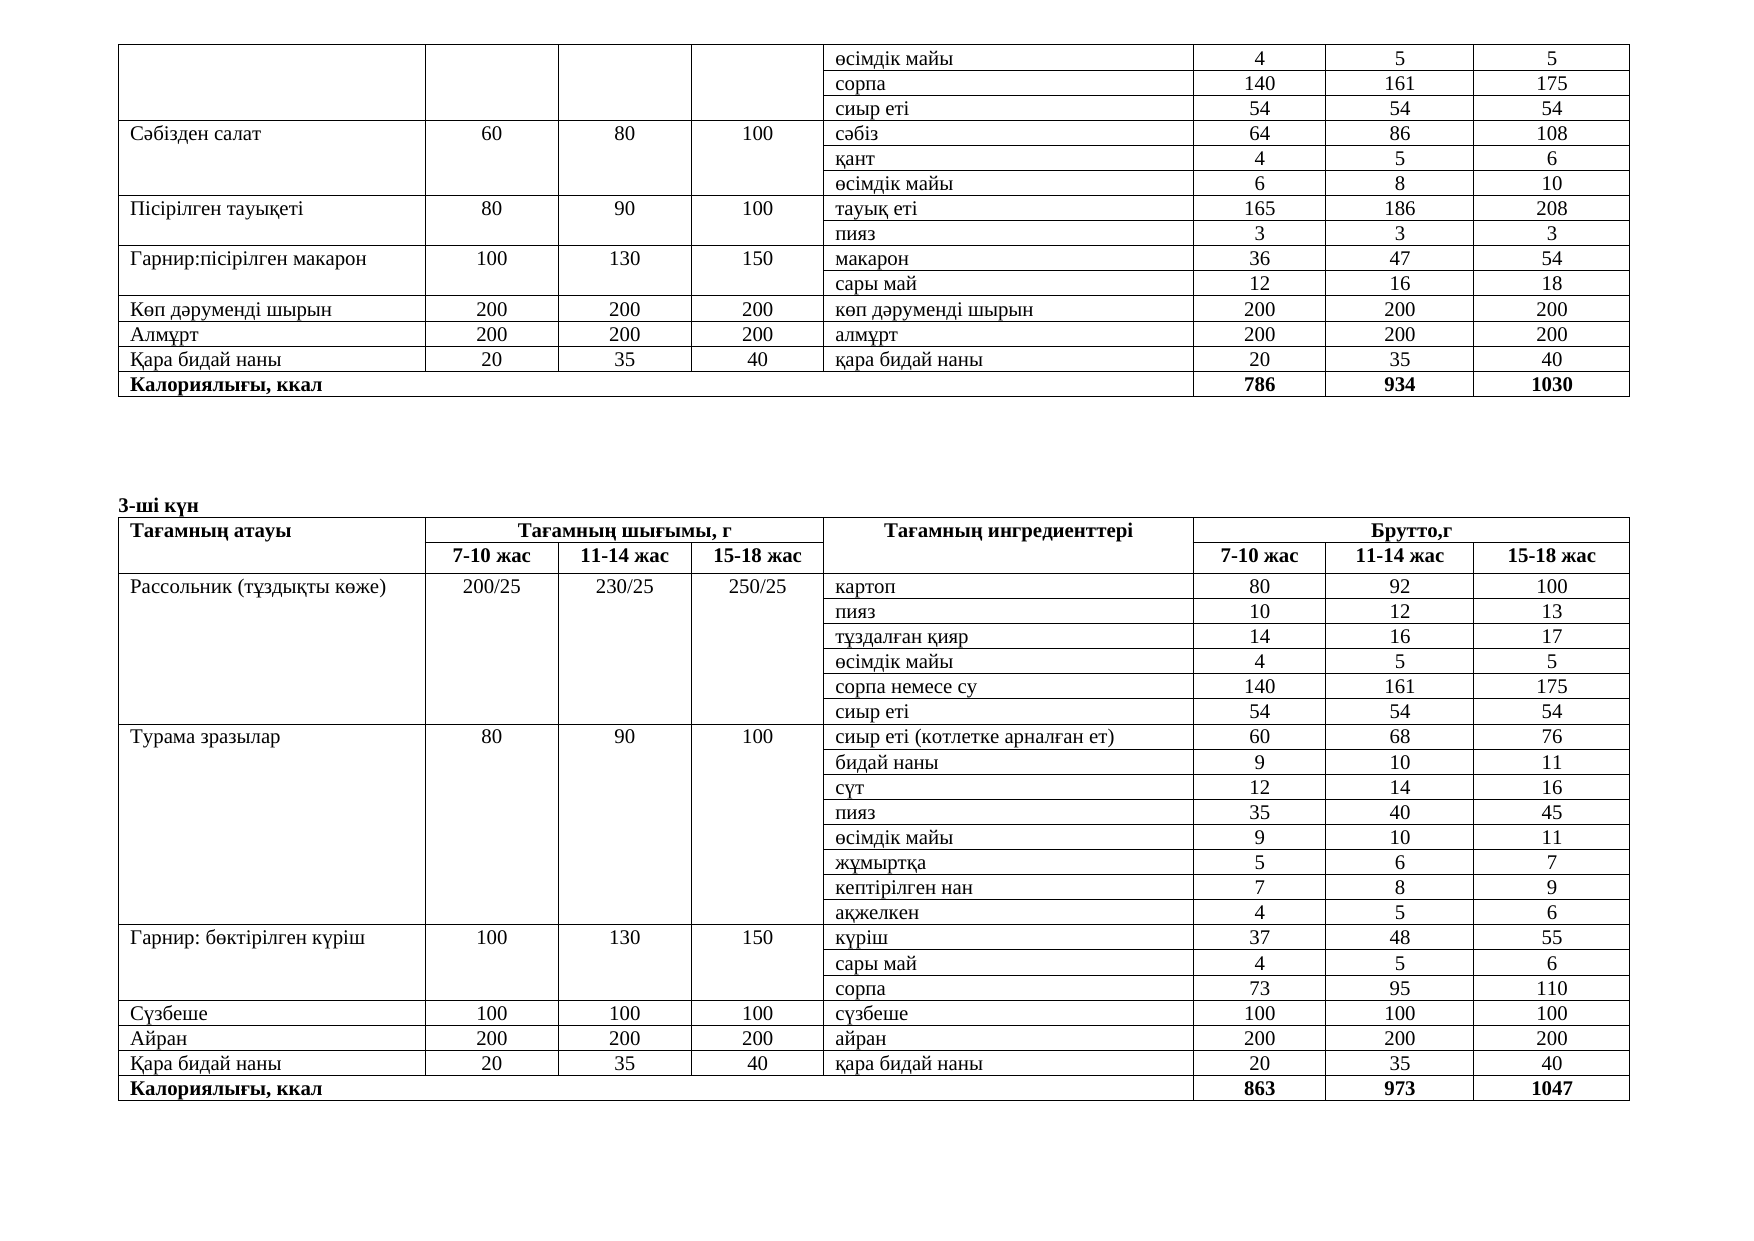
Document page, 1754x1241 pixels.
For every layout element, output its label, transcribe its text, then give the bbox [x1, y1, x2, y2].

table_cell 100 [692, 196, 823, 245]
table_cell 200 [426, 1026, 558, 1050]
table_cell 250/25 [692, 574, 823, 723]
table_cell қара бидай наны [824, 1051, 1193, 1075]
table_cell 9 [1194, 750, 1325, 774]
table_cell 20 [1194, 347, 1325, 371]
table_cell сары май [824, 950, 1193, 974]
table_cell 4 [1194, 146, 1325, 170]
table_cell 130 [559, 246, 691, 295]
table_cell 5 [1326, 649, 1473, 673]
table_cell сүт [824, 775, 1193, 799]
table_cell 10 [1194, 599, 1325, 623]
table_cell 161 [1326, 674, 1473, 698]
table_cell өсімдік майы [824, 171, 1193, 195]
table_cell 863 [1194, 1076, 1325, 1100]
table_cell 40 [1474, 347, 1629, 371]
table_cell 5 [1474, 45, 1629, 69]
table_cell 15-18 жас [1474, 543, 1629, 573]
table_cell 45 [1474, 800, 1629, 824]
table_cell сиыр еті (котлетке арналған ет) [824, 725, 1193, 748]
table_cell 36 [1194, 246, 1325, 270]
table_cell тауық еті [824, 196, 1193, 220]
table_cell Сүзбеше [119, 1001, 425, 1025]
table_cell 14 [1326, 775, 1473, 799]
table_cell 6 [1326, 850, 1473, 874]
table_cell 100 [1326, 1001, 1473, 1025]
table_cell 48 [1326, 925, 1473, 949]
table_cell 200 [426, 322, 558, 346]
table_cell сорпа немесе су [824, 674, 1193, 698]
table_cell 95 [1326, 976, 1473, 999]
table_cell Гарнир:пісірілген макарон [119, 246, 425, 295]
table_cell 200 [426, 296, 558, 321]
text 3-ші күн [118, 493, 1636, 517]
table_header Брутто,г [1194, 518, 1629, 542]
table_cell Алмұрт [119, 322, 425, 346]
table_cell макарон [824, 246, 1193, 270]
table_cell 16 [1474, 775, 1629, 799]
table_cell 6 [1474, 900, 1629, 924]
table_cell 47 [1326, 246, 1473, 270]
table_cell 200 [692, 1026, 823, 1050]
table_cell 934 [1326, 372, 1473, 396]
table_cell пияз [824, 800, 1193, 824]
table_cell өсімдік майы [824, 45, 1193, 69]
table_cell 11 [1474, 825, 1629, 849]
table_cell 20 [426, 1051, 558, 1075]
table_cell 35 [559, 347, 691, 371]
table_cell 200 [1474, 322, 1629, 346]
table_cell 4 [1194, 649, 1325, 673]
table_cell 200 [559, 296, 691, 321]
table_cell сәбіз [824, 121, 1193, 145]
table_cell 9 [1194, 825, 1325, 849]
table_cell 5 [1326, 950, 1473, 974]
table_cell 40 [692, 347, 823, 371]
table_cell күріш [824, 925, 1193, 949]
table_cell Рассольник (тұздықты көже) [119, 574, 425, 723]
table_cell 200 [1194, 296, 1325, 321]
table_cell 7 [1474, 850, 1629, 874]
table_cell 175 [1474, 674, 1629, 698]
table_cell 150 [692, 925, 823, 999]
table_cell ақжелкен [824, 900, 1193, 924]
table_cell Турама зразылар [119, 725, 425, 924]
table_cell 786 [1194, 372, 1325, 396]
table_cell 100 [559, 1001, 691, 1025]
table_cell 37 [1194, 925, 1325, 949]
table_cell 40 [1474, 1051, 1629, 1075]
table_cell 100 [426, 925, 558, 999]
table_cell кептірілген нан [824, 875, 1193, 899]
table_cell 150 [692, 246, 823, 295]
table_cell 161 [1326, 71, 1473, 94]
table_cell 16 [1326, 271, 1473, 295]
table_cell Қара бидай наны [119, 1051, 425, 1075]
table_cell 64 [1194, 121, 1325, 145]
table_cell 20 [426, 347, 558, 371]
table_cell 90 [559, 196, 691, 245]
table_cell 15-18 жас [692, 543, 823, 573]
table_cell 7-10 жас [1194, 543, 1325, 573]
table_cell 4 [1194, 950, 1325, 974]
table_cell 9 [1474, 875, 1629, 899]
table_cell 200 [1474, 296, 1629, 321]
table_cell 186 [1326, 196, 1473, 220]
table_cell 100 [426, 1001, 558, 1025]
table_cell 230/25 [559, 574, 691, 723]
table_cell 973 [1326, 1076, 1473, 1100]
table_cell 20 [1194, 1051, 1325, 1075]
table_cell Айран [119, 1026, 425, 1050]
table_cell 165 [1194, 196, 1325, 220]
table_cell 80 [426, 725, 558, 924]
table_cell 80 [1194, 574, 1325, 598]
table_cell 100 [692, 121, 823, 195]
table_cell 6 [1194, 171, 1325, 195]
table_cell 200 [1194, 1026, 1325, 1050]
table_cell сүзбеше [824, 1001, 1193, 1025]
table_cell 140 [1194, 71, 1325, 94]
table_cell Қара бидай наны [119, 347, 425, 371]
table_cell 10 [1474, 171, 1629, 195]
table_cell 200 [1194, 322, 1325, 346]
table_cell Пісірілген тауықеті [119, 196, 425, 245]
table_cell 5 [1474, 649, 1629, 673]
table_cell 14 [1194, 624, 1325, 648]
table_cell 10 [1326, 750, 1473, 774]
table_cell 80 [426, 196, 558, 245]
table_cell 92 [1326, 574, 1473, 598]
table_cell көп дәруменді шырын [824, 296, 1193, 321]
table_cell өсімдік майы [824, 649, 1193, 673]
table_cell 200 [559, 1026, 691, 1050]
table_cell 54 [1474, 246, 1629, 270]
table_cell Көп дәруменді шырын [119, 296, 425, 321]
table_cell сиыр еті [824, 699, 1193, 723]
table_cell 35 [1326, 347, 1473, 371]
table_cell сорпа [824, 976, 1193, 999]
table_cell Сәбізден салат [119, 121, 425, 195]
table_cell 200 [1326, 1026, 1473, 1050]
table_cell 60 [426, 121, 558, 195]
table_cell өсімдік майы [824, 825, 1193, 849]
table_cell 73 [1194, 976, 1325, 999]
table_cell 17 [1474, 624, 1629, 648]
table_cell 8 [1326, 875, 1473, 899]
table_cell 1030 [1474, 372, 1629, 396]
table_cell 12 [1194, 775, 1325, 799]
table_cell 100 [1474, 574, 1629, 598]
table_cell 1047 [1474, 1076, 1629, 1100]
table_cell сорпа [824, 71, 1193, 94]
table_cell 13 [1474, 599, 1629, 623]
table_cell 60 [1194, 725, 1325, 748]
table_cell жұмыртқа [824, 850, 1193, 874]
table_cell 11-14 жас [1326, 543, 1473, 573]
table_cell айран [824, 1026, 1193, 1050]
table_cell қара бидай наны [824, 347, 1193, 371]
table_cell 54 [1194, 96, 1325, 120]
table_cell 100 [426, 246, 558, 295]
table_cell 12 [1194, 271, 1325, 295]
table_cell 7 [1194, 875, 1325, 899]
table_cell 80 [559, 121, 691, 195]
table_cell қант [824, 146, 1193, 170]
table_cell 54 [1326, 96, 1473, 120]
table_cell 40 [692, 1051, 823, 1075]
table_cell 55 [1474, 925, 1629, 949]
table_cell сары май [824, 271, 1193, 295]
table_cell 6 [1474, 950, 1629, 974]
table_cell 54 [1474, 699, 1629, 723]
table_cell 5 [1326, 45, 1473, 69]
table_cell 40 [1326, 800, 1473, 824]
table_cell 140 [1194, 674, 1325, 698]
table_cell 100 [692, 725, 823, 924]
table_header Тағамның шығымы, г [426, 518, 823, 542]
table_cell картоп [824, 574, 1193, 598]
table_cell 35 [559, 1051, 691, 1075]
table_cell 200 [559, 322, 691, 346]
table_cell 100 [1474, 1001, 1629, 1025]
table_cell пияз [824, 221, 1193, 245]
table_cell 16 [1326, 624, 1473, 648]
table_cell 3 [1326, 221, 1473, 245]
table_cell 90 [559, 725, 691, 924]
table_cell 4 [1194, 45, 1325, 69]
table_cell 8 [1326, 171, 1473, 195]
table_cell 5 [1326, 146, 1473, 170]
table_cell 18 [1474, 271, 1629, 295]
table_cell 200/25 [426, 574, 558, 723]
table_cell 200 [1474, 1026, 1629, 1050]
table_cell 108 [1474, 121, 1629, 145]
table_cell 35 [1326, 1051, 1473, 1075]
table_cell 7-10 жас [426, 543, 558, 573]
table_header Тағамның ингредиенттері [824, 518, 1193, 573]
table_cell 130 [559, 925, 691, 999]
table_cell 200 [692, 296, 823, 321]
table_cell 12 [1326, 599, 1473, 623]
table_cell 5 [1194, 850, 1325, 874]
table_cell 200 [692, 322, 823, 346]
table_cell 11-14 жас [559, 543, 691, 573]
table_cell 175 [1474, 71, 1629, 94]
table_cell 110 [1474, 976, 1629, 999]
table_cell 11 [1474, 750, 1629, 774]
table_cell 54 [1474, 96, 1629, 120]
table_cell 6 [1474, 146, 1629, 170]
table_cell 5 [1326, 900, 1473, 924]
table_cell 54 [1326, 699, 1473, 723]
table_cell 3 [1474, 221, 1629, 245]
table_cell 100 [1194, 1001, 1325, 1025]
table_cell Калориялығы, ккал [119, 372, 1193, 396]
table_cell 4 [1194, 900, 1325, 924]
table_cell 54 [1194, 699, 1325, 723]
table_cell 76 [1474, 725, 1629, 748]
table_cell алмұрт [824, 322, 1193, 346]
table_cell 200 [1326, 296, 1473, 321]
table_cell тұздалған қияр [824, 624, 1193, 648]
table_cell 3 [1194, 221, 1325, 245]
table_cell 208 [1474, 196, 1629, 220]
table_cell Гарнир: бөктірілген күріш [119, 925, 425, 999]
table_cell 100 [692, 1001, 823, 1025]
table_cell Калориялығы, ккал [119, 1076, 1193, 1100]
table_cell пияз [824, 599, 1193, 623]
table_cell 68 [1326, 725, 1473, 748]
table_cell сиыр еті [824, 96, 1193, 120]
table_header Тағамның атауы [119, 518, 425, 573]
table_cell 200 [1326, 322, 1473, 346]
table_cell 10 [1326, 825, 1473, 849]
table_cell 35 [1194, 800, 1325, 824]
table_cell бидай наны [824, 750, 1193, 774]
table_cell 86 [1326, 121, 1473, 145]
